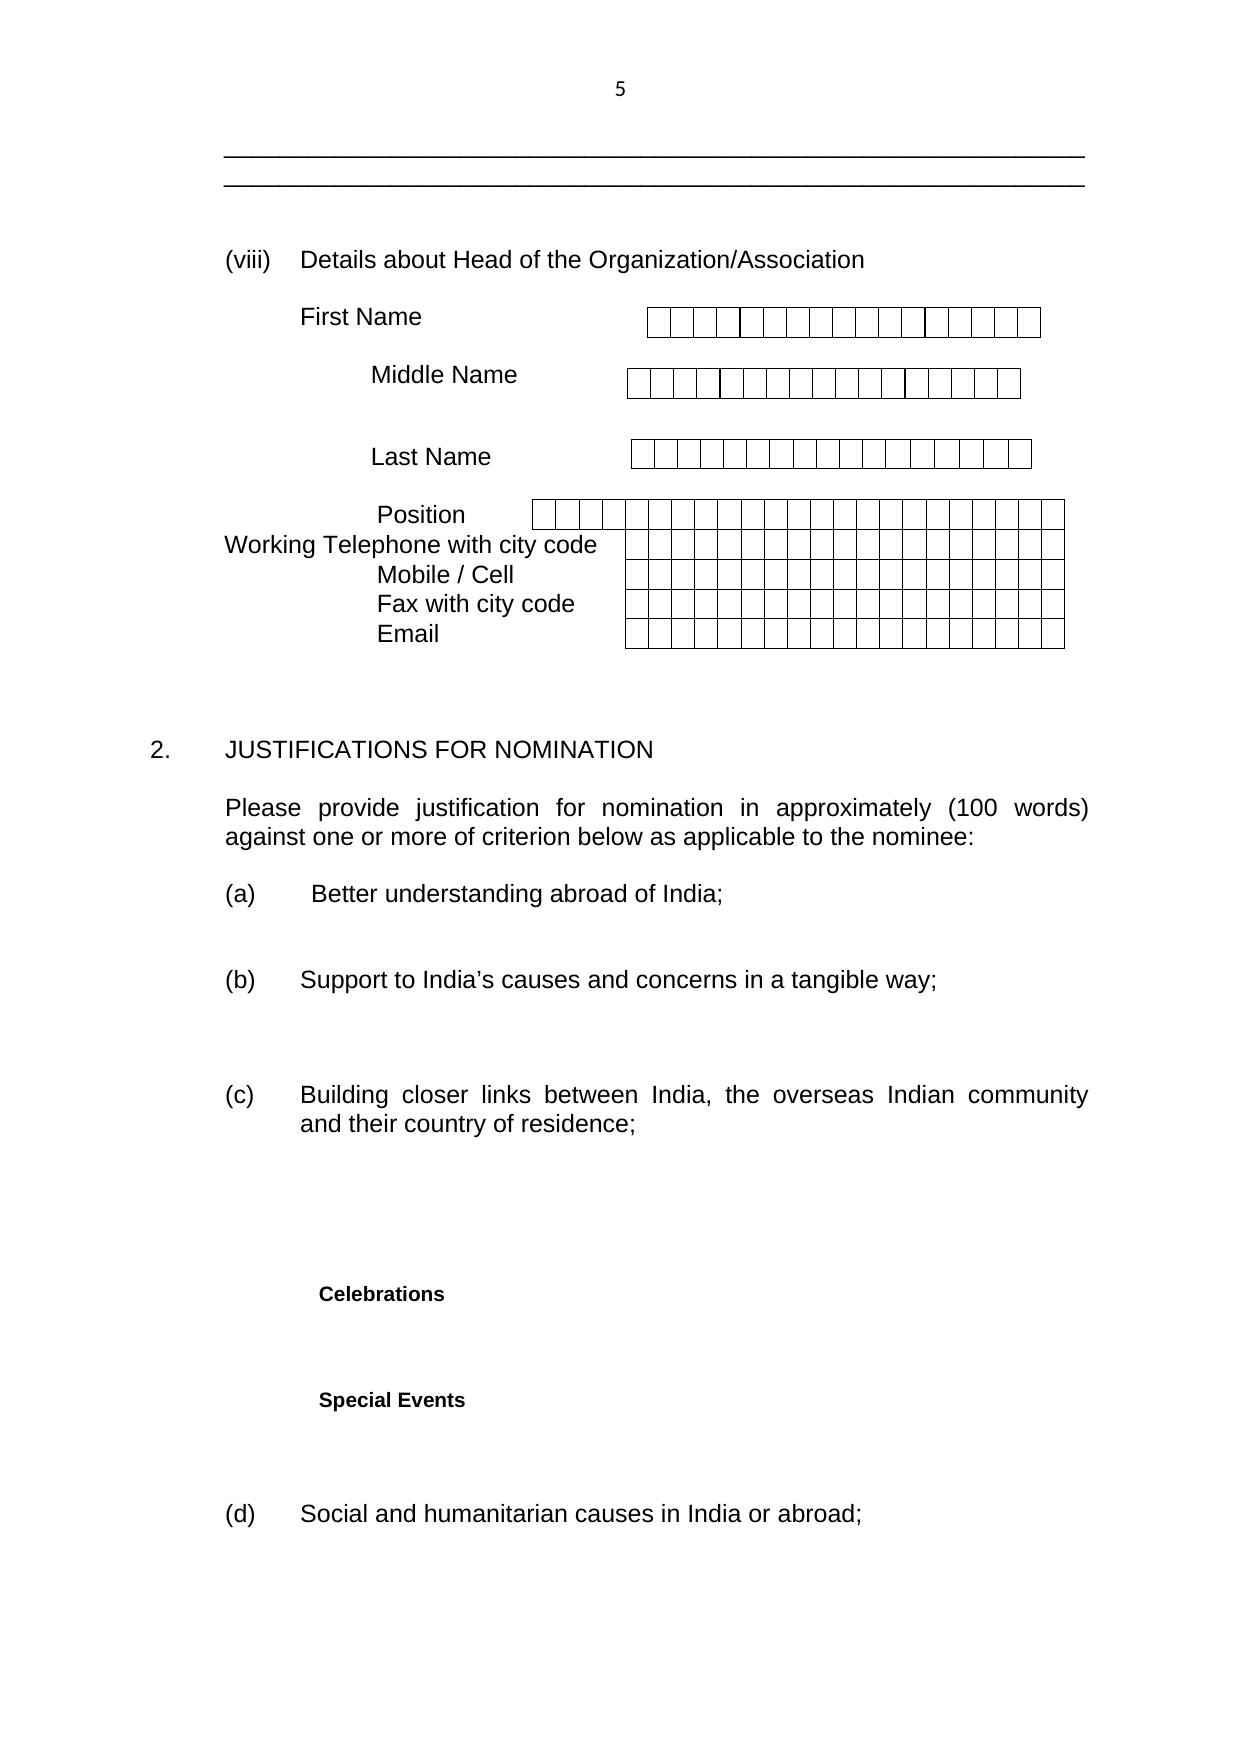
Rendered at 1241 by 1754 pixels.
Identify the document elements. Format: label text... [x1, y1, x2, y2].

table_cell [672, 530, 694, 559]
table_header [655, 440, 677, 468]
table_header [813, 369, 835, 397]
table_cell [1042, 530, 1064, 559]
text Last Name [150, 442, 1090, 470]
table_cell [811, 590, 833, 618]
table_cell Email [213, 618, 625, 648]
table_header [790, 369, 812, 397]
table_header [718, 500, 741, 529]
table_cell [996, 619, 1018, 648]
table_header [697, 369, 719, 397]
table_cell [649, 590, 671, 618]
table_header [533, 500, 555, 529]
table_header [886, 440, 910, 468]
table_header [1019, 500, 1041, 529]
table_cell [811, 560, 833, 588]
table_header [678, 440, 700, 468]
table_cell [765, 619, 787, 648]
table_header [996, 500, 1018, 529]
table_header [695, 500, 717, 529]
table_header [998, 369, 1020, 397]
table_header [787, 308, 809, 337]
table_cell Mobile / Cell [213, 559, 625, 588]
table_header [817, 440, 839, 468]
table_header [794, 440, 816, 468]
table_cell [649, 530, 671, 559]
table_header [949, 308, 971, 337]
table_header [952, 369, 974, 397]
table_cell [788, 560, 810, 588]
table_cell [1042, 560, 1064, 588]
table_header [902, 308, 924, 337]
table_cell [834, 619, 856, 648]
table_cell [927, 590, 949, 618]
table_header [811, 500, 833, 529]
table_header [973, 500, 995, 529]
table_cell [857, 560, 879, 588]
table_cell [903, 590, 926, 618]
text (c) Building closer links between India, the overseas Indian community and their country of residence; [225, 1080, 1090, 1138]
table_header [765, 500, 787, 529]
table_cell [672, 590, 694, 618]
table_header [580, 500, 602, 529]
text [150, 130, 1090, 187]
table_header [701, 440, 723, 468]
table_header [556, 500, 579, 529]
table_cell [973, 590, 995, 618]
table_header [1042, 500, 1064, 529]
table_header [911, 440, 934, 468]
text (viii) Details about Head of the Organization/Association [150, 245, 1090, 273]
table_cell [973, 560, 995, 588]
table_header Position [213, 499, 532, 529]
text (d) Social and humanitarian causes in India or abroad; [150, 1499, 1090, 1528]
table_header [906, 369, 928, 397]
table_cell [927, 560, 949, 588]
table_header [648, 308, 670, 337]
table_cell [973, 530, 995, 559]
table_header [840, 440, 862, 468]
table_header [882, 369, 904, 397]
table_cell [718, 530, 741, 559]
table_header [628, 369, 650, 397]
text First Name [150, 302, 1090, 331]
table_header [857, 500, 879, 529]
table_header [603, 500, 625, 529]
table_cell [1019, 530, 1041, 559]
table_cell [742, 619, 764, 648]
text Special Events [319, 1388, 1090, 1412]
table_header [741, 308, 763, 337]
table_header [960, 440, 983, 468]
table_cell [996, 560, 1018, 588]
table_header [674, 369, 696, 397]
table_cell [672, 619, 694, 648]
table_header [975, 369, 997, 397]
table_cell [765, 590, 787, 618]
table_header [935, 440, 959, 468]
table_cell [1019, 590, 1041, 618]
table_cell [788, 619, 810, 648]
table_header [788, 500, 810, 529]
table_cell [695, 619, 717, 648]
table_header [834, 500, 856, 529]
table_cell [718, 560, 741, 588]
table_header [649, 500, 671, 529]
table_cell [880, 530, 902, 559]
table_cell [626, 619, 648, 648]
table_cell [695, 590, 717, 618]
table_cell [765, 560, 787, 588]
table_header [744, 369, 766, 397]
table_cell [857, 619, 879, 648]
table_header [926, 308, 948, 337]
table_cell Fax with city code [213, 589, 625, 618]
table_header [903, 500, 926, 529]
table_cell [903, 560, 926, 588]
text Celebrations [319, 1282, 1090, 1306]
table_header [972, 308, 994, 337]
table_header [747, 440, 769, 468]
table_cell [718, 619, 741, 648]
table_header [927, 500, 949, 529]
table_cell [695, 560, 717, 588]
table_header [626, 500, 648, 529]
table_cell [950, 619, 972, 648]
text (b) Support to India’s causes and concerns in a tangible way; [150, 965, 1090, 994]
table_cell [996, 530, 1018, 559]
table_cell [742, 530, 764, 559]
table_cell [1019, 560, 1041, 588]
table_cell [788, 530, 810, 559]
table_header [950, 500, 972, 529]
table_header [651, 369, 673, 397]
table_cell Working Telephone with city code [213, 529, 625, 559]
table_cell [857, 590, 879, 618]
table_header [721, 369, 743, 397]
table_header [724, 440, 746, 468]
table_cell [649, 619, 671, 648]
table_cell [626, 530, 648, 559]
table_cell [1042, 590, 1064, 618]
table_cell [834, 560, 856, 588]
table_cell [880, 590, 902, 618]
table_cell [927, 530, 949, 559]
table_header [671, 308, 693, 337]
table_cell [1019, 619, 1041, 648]
table_header [836, 369, 858, 397]
table_cell [834, 590, 856, 618]
table_header [833, 308, 855, 337]
table_cell [626, 560, 648, 588]
table_header [879, 308, 901, 337]
table_header [764, 308, 786, 337]
table_header [770, 440, 793, 468]
table_header [694, 308, 716, 337]
table_cell [973, 619, 995, 648]
table_header [929, 369, 951, 397]
table_cell [950, 560, 972, 588]
table_cell [903, 530, 926, 559]
table_header [810, 308, 832, 337]
table_cell [788, 590, 810, 618]
table_cell [880, 619, 902, 648]
table_cell [765, 530, 787, 559]
table_cell [626, 590, 648, 618]
list Better understanding abroad of India; [225, 879, 1090, 908]
table_cell [950, 590, 972, 618]
text Middle Name [150, 360, 1090, 388]
table_header [856, 308, 878, 337]
table_header [1018, 308, 1040, 337]
text 2. JUSTIFICATIONS FOR NOMINATION [150, 735, 1090, 764]
table_header [995, 308, 1017, 337]
table_header [672, 500, 694, 529]
table_cell [649, 560, 671, 588]
table_cell [857, 530, 879, 559]
table_cell [927, 619, 949, 648]
table_cell [834, 530, 856, 559]
table_header [717, 308, 739, 337]
table_header [632, 440, 654, 468]
table_cell [742, 560, 764, 588]
table_cell [880, 560, 902, 588]
table_header [863, 440, 885, 468]
table_header [1009, 440, 1031, 468]
table_cell [672, 560, 694, 588]
table_header [767, 369, 789, 397]
table_cell [695, 530, 717, 559]
table_header [859, 369, 881, 397]
table_cell [742, 590, 764, 618]
table_header [880, 500, 902, 529]
table_cell [811, 619, 833, 648]
table_header [742, 500, 764, 529]
table_cell [1042, 619, 1064, 648]
table_cell [903, 619, 926, 648]
text Please provide justification for nomination in approximately (100 words) against one or more of criterion below as applicable to the nominee: [225, 793, 1090, 850]
table_cell [950, 530, 972, 559]
table_cell [718, 590, 741, 618]
table_header [984, 440, 1008, 468]
table_cell [996, 590, 1018, 618]
table_cell [811, 530, 833, 559]
